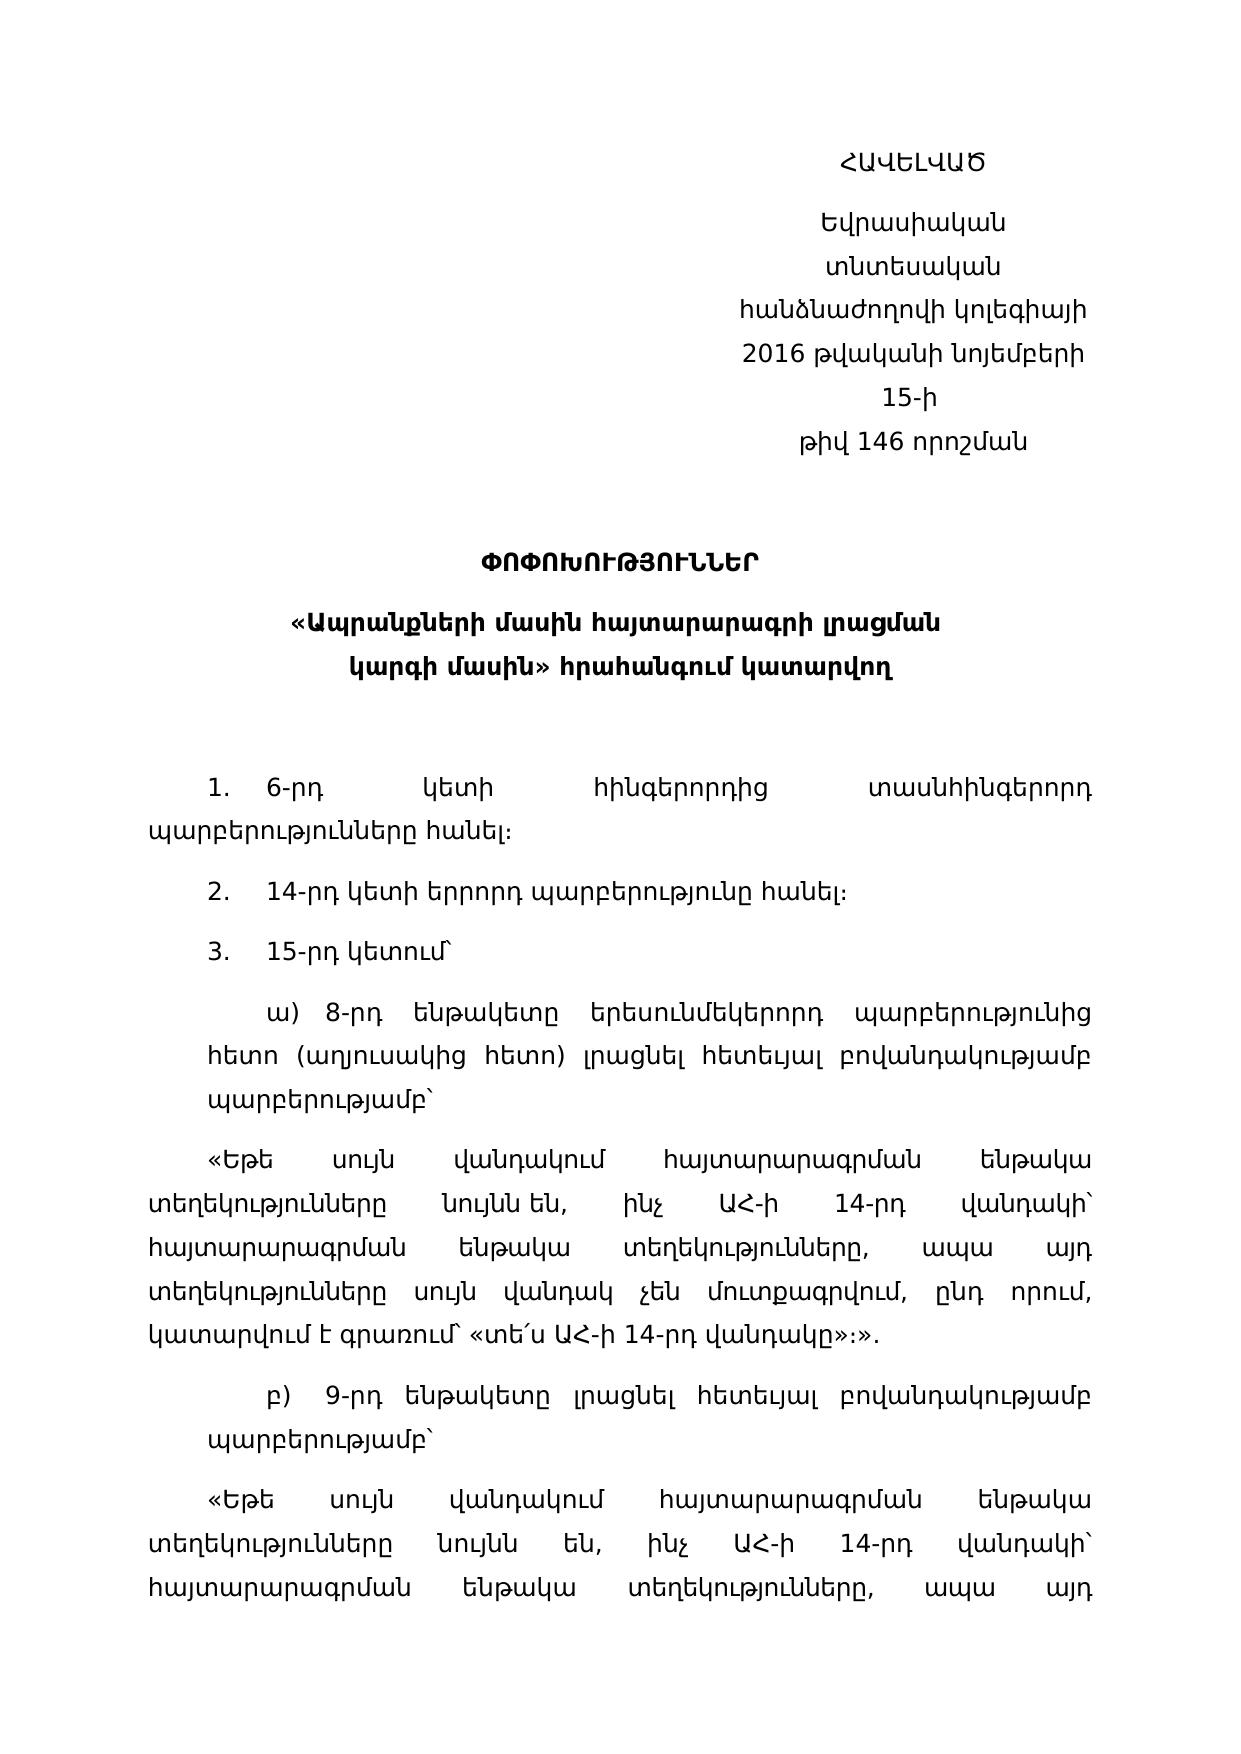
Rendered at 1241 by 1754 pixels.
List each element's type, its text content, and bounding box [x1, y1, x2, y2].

text բ) 9-րդ ենթակետը լրացնել հետեւյալ բովանդակությամբ պարբերությամբ՝ [207, 1381, 1092, 1454]
text ՓՈՓՈԽՈՒԹՅՈՒՆՆԵՐ [207, 548, 1033, 577]
text «Եթե սույն վանդակում հայտարարագրման ենթակա տեղեկությունները նույնն են, ինչ ԱՀ-ի 14-րդ վանդակի՝ հայտարարագրման ենթակա տեղեկությունները, ապա այդ տեղեկությունները սույն վանդակ չեն մուտքագրվում, ընդ որում, կատարվում է գրառում՝ «տե՛ս ԱՀ-ի 14-րդ վանդակը»։». [148, 1146, 1092, 1350]
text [148, 1485, 1092, 1602]
text ՀԱՎԵԼՎԱԾ [738, 148, 1088, 177]
text 2. 14-րդ կետի երրորդ պարբերությունը հանել։ [148, 877, 1092, 906]
text 1. 6-րդ կետի հինգերորդից տասնհինգերորդ պարբերությունները հանել։ [148, 773, 1092, 846]
text ա) 8-րդ ենթակետը երեսունմեկերորդ պարբերությունից հետո (աղյուսակից հետո) լրացնել հետեւյալ բովանդակությամբ պարբերությամբ՝ [207, 998, 1092, 1114]
text 3. 15-րդ կետում՝ [148, 937, 1092, 966]
text Եվրասիական տնտեսական հանձնաժողովի կոլեգիայի 2016 թվականի նոյեմբերի 15-ի թիվ 146 որոշման [738, 208, 1088, 456]
text «Ապրանքների մասին հայտարարագրի լրացման կարգի մասին» հրահանգում կատարվող [207, 608, 1033, 681]
